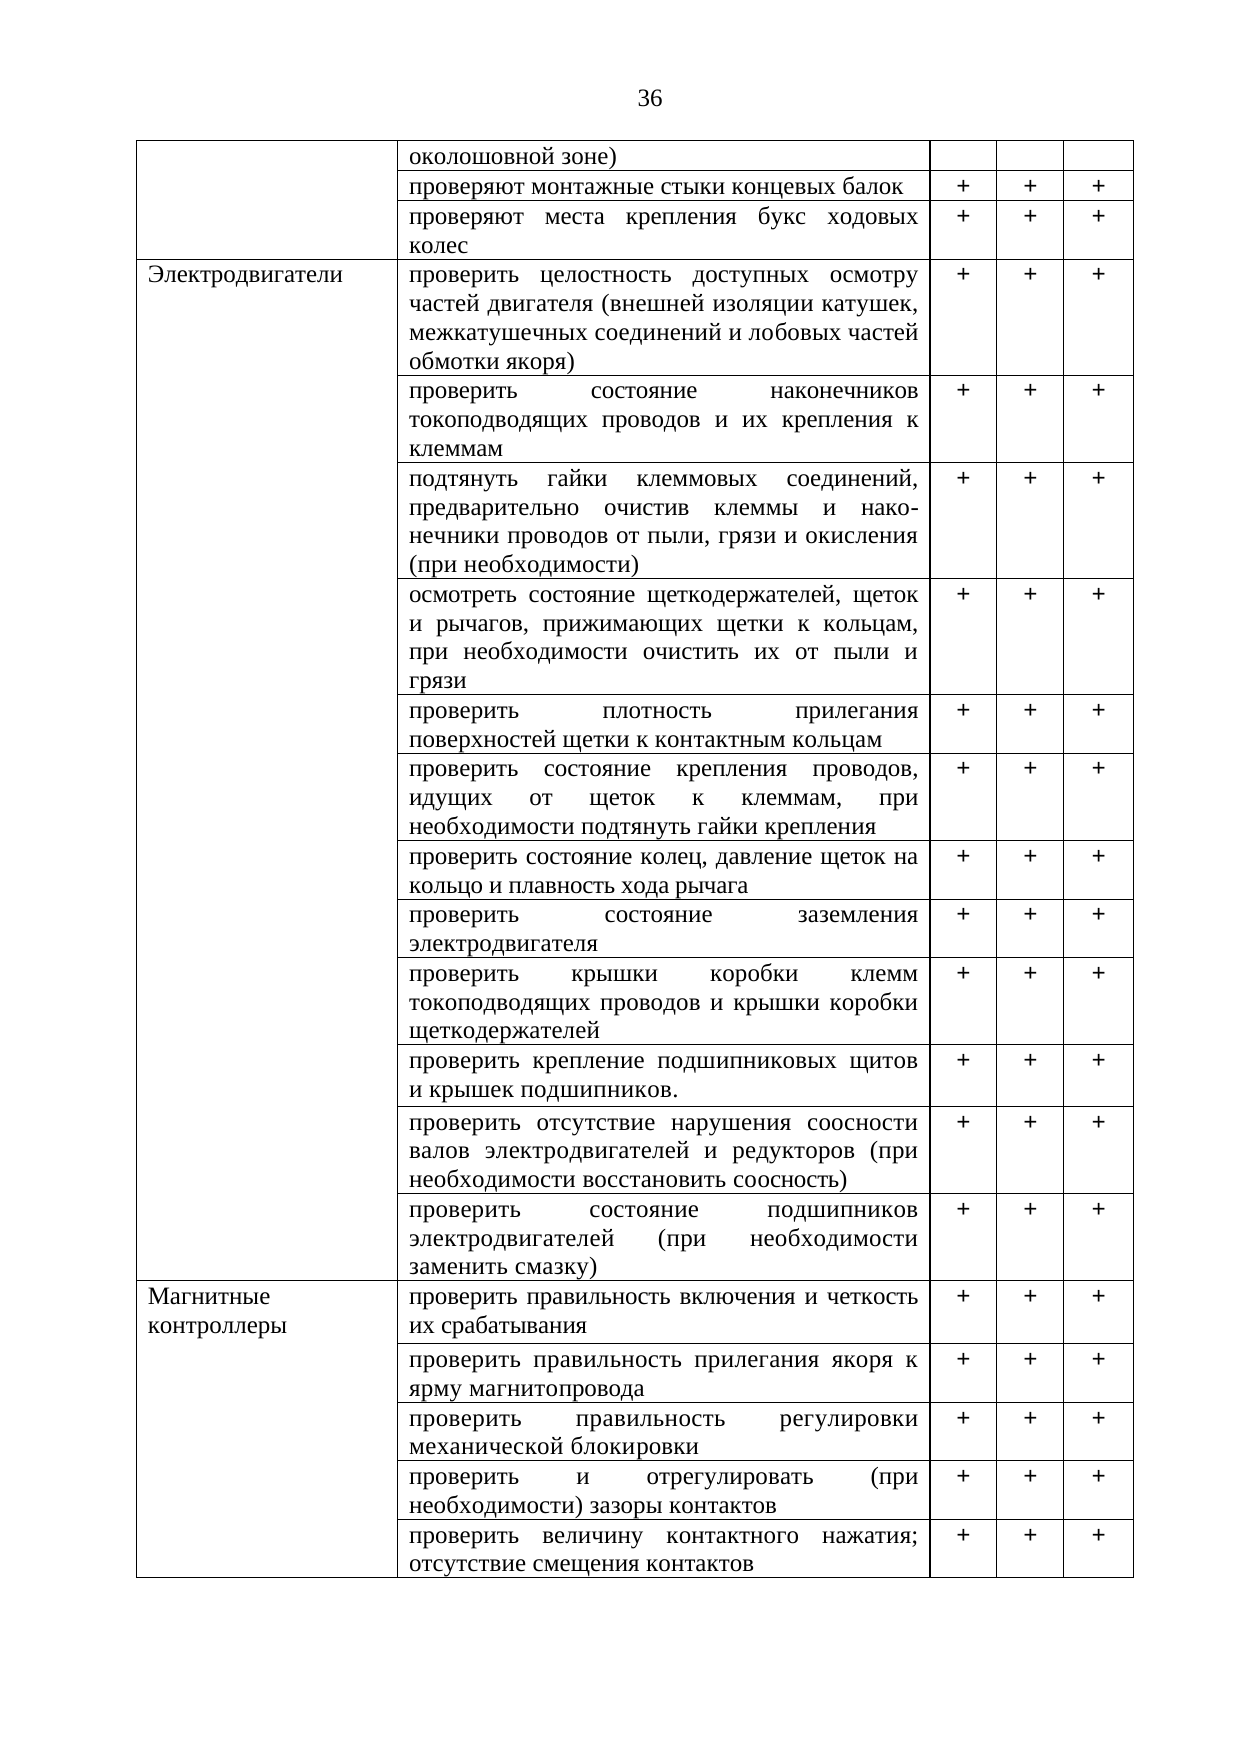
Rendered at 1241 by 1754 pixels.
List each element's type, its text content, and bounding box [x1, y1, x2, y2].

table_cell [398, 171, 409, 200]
table_cell проверить и отрегулировать (при необходимости) зазоры контактов [398, 1461, 929, 1519]
table_cell + [1064, 841, 1133, 898]
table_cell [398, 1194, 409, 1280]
table_cell + [1064, 958, 1133, 1044]
table_cell + [997, 260, 1063, 374]
table_cell + [931, 1281, 996, 1343]
table_cell + [1064, 260, 1133, 374]
table_cell проверить величину контактного нажатия; отсутствие смещения контактов [398, 1520, 929, 1577]
table_cell Электродвигатели [137, 260, 397, 1280]
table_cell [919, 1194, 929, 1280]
table_cell + [931, 1107, 996, 1193]
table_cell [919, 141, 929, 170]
table_cell + [931, 260, 996, 374]
table_cell + [1064, 171, 1133, 200]
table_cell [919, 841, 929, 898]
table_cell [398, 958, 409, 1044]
table_cell + [997, 695, 1063, 752]
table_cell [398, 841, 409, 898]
table_cell + [997, 841, 1063, 898]
table_cell + [931, 463, 996, 578]
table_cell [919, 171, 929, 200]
table_cell + [1064, 900, 1133, 957]
table_cell + [997, 1194, 1063, 1280]
table_cell + [931, 171, 996, 200]
table_cell + [931, 1520, 996, 1577]
table_cell + [931, 841, 996, 898]
table_cell + [931, 201, 996, 258]
table_cell + [997, 1281, 1063, 1343]
table_cell + [1064, 1194, 1133, 1280]
table_cell + [997, 579, 1063, 694]
table_cell + [997, 201, 1063, 258]
table_cell + [931, 141, 996, 170]
table_cell + [1064, 1281, 1133, 1343]
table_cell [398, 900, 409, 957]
table_cell + [997, 376, 1063, 462]
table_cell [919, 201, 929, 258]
table_cell + [1064, 201, 1133, 258]
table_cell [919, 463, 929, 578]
table_cell + [1064, 141, 1133, 170]
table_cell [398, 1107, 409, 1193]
table_cell + [997, 1107, 1063, 1193]
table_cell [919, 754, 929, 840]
table_cell + [997, 1403, 1063, 1460]
table_cell + [931, 579, 996, 694]
table_cell + [1064, 695, 1133, 752]
table_cell + [1064, 579, 1133, 694]
table_cell + [931, 1403, 996, 1460]
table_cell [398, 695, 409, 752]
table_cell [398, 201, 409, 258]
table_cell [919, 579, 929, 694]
table_cell + [931, 695, 996, 752]
table_cell + [1064, 1461, 1133, 1519]
table_cell проверить крепление подшипниковых щитов и крышек подшипников. [398, 1045, 929, 1106]
table_cell + [931, 1344, 996, 1402]
table_cell + [931, 754, 996, 840]
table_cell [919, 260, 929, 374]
table_cell + [931, 900, 996, 957]
table_cell + [1064, 754, 1133, 840]
table_cell + [1064, 1520, 1133, 1577]
table_cell + [1064, 1107, 1133, 1193]
table_cell + [1064, 1045, 1133, 1106]
table_cell + [997, 171, 1063, 200]
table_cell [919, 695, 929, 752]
table_cell + [931, 1045, 996, 1106]
table_cell + [997, 958, 1063, 1044]
table_cell Магнитные контроллеры [137, 1281, 397, 1577]
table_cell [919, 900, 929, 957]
table_cell + [931, 1194, 996, 1280]
table_cell + [931, 958, 996, 1044]
table_cell + [997, 141, 1063, 170]
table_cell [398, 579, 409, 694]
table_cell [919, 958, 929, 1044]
table_cell + [1064, 1403, 1133, 1460]
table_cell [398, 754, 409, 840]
table_cell + [931, 376, 996, 462]
table_cell + [997, 754, 1063, 840]
table_cell + [997, 463, 1063, 578]
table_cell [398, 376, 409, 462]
table_cell проверить правильность прилегания якоря к ярму магнитопровода [398, 1344, 929, 1402]
table_cell + [1064, 1344, 1133, 1402]
table_cell + [1064, 463, 1133, 578]
table_cell + [997, 900, 1063, 957]
table_cell + [931, 1461, 996, 1519]
table_cell проверить правильность включения и четкость их срабатывания [398, 1281, 929, 1343]
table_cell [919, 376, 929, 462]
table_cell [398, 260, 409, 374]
table_cell + [997, 1461, 1063, 1519]
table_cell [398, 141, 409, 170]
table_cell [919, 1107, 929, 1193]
table_cell проверить правильность регулировки механической блокировки [398, 1403, 929, 1460]
table_cell + [997, 1520, 1063, 1577]
table_cell + [1064, 376, 1133, 462]
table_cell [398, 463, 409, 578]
table_cell + [997, 1344, 1063, 1402]
table_cell + [997, 1045, 1063, 1106]
